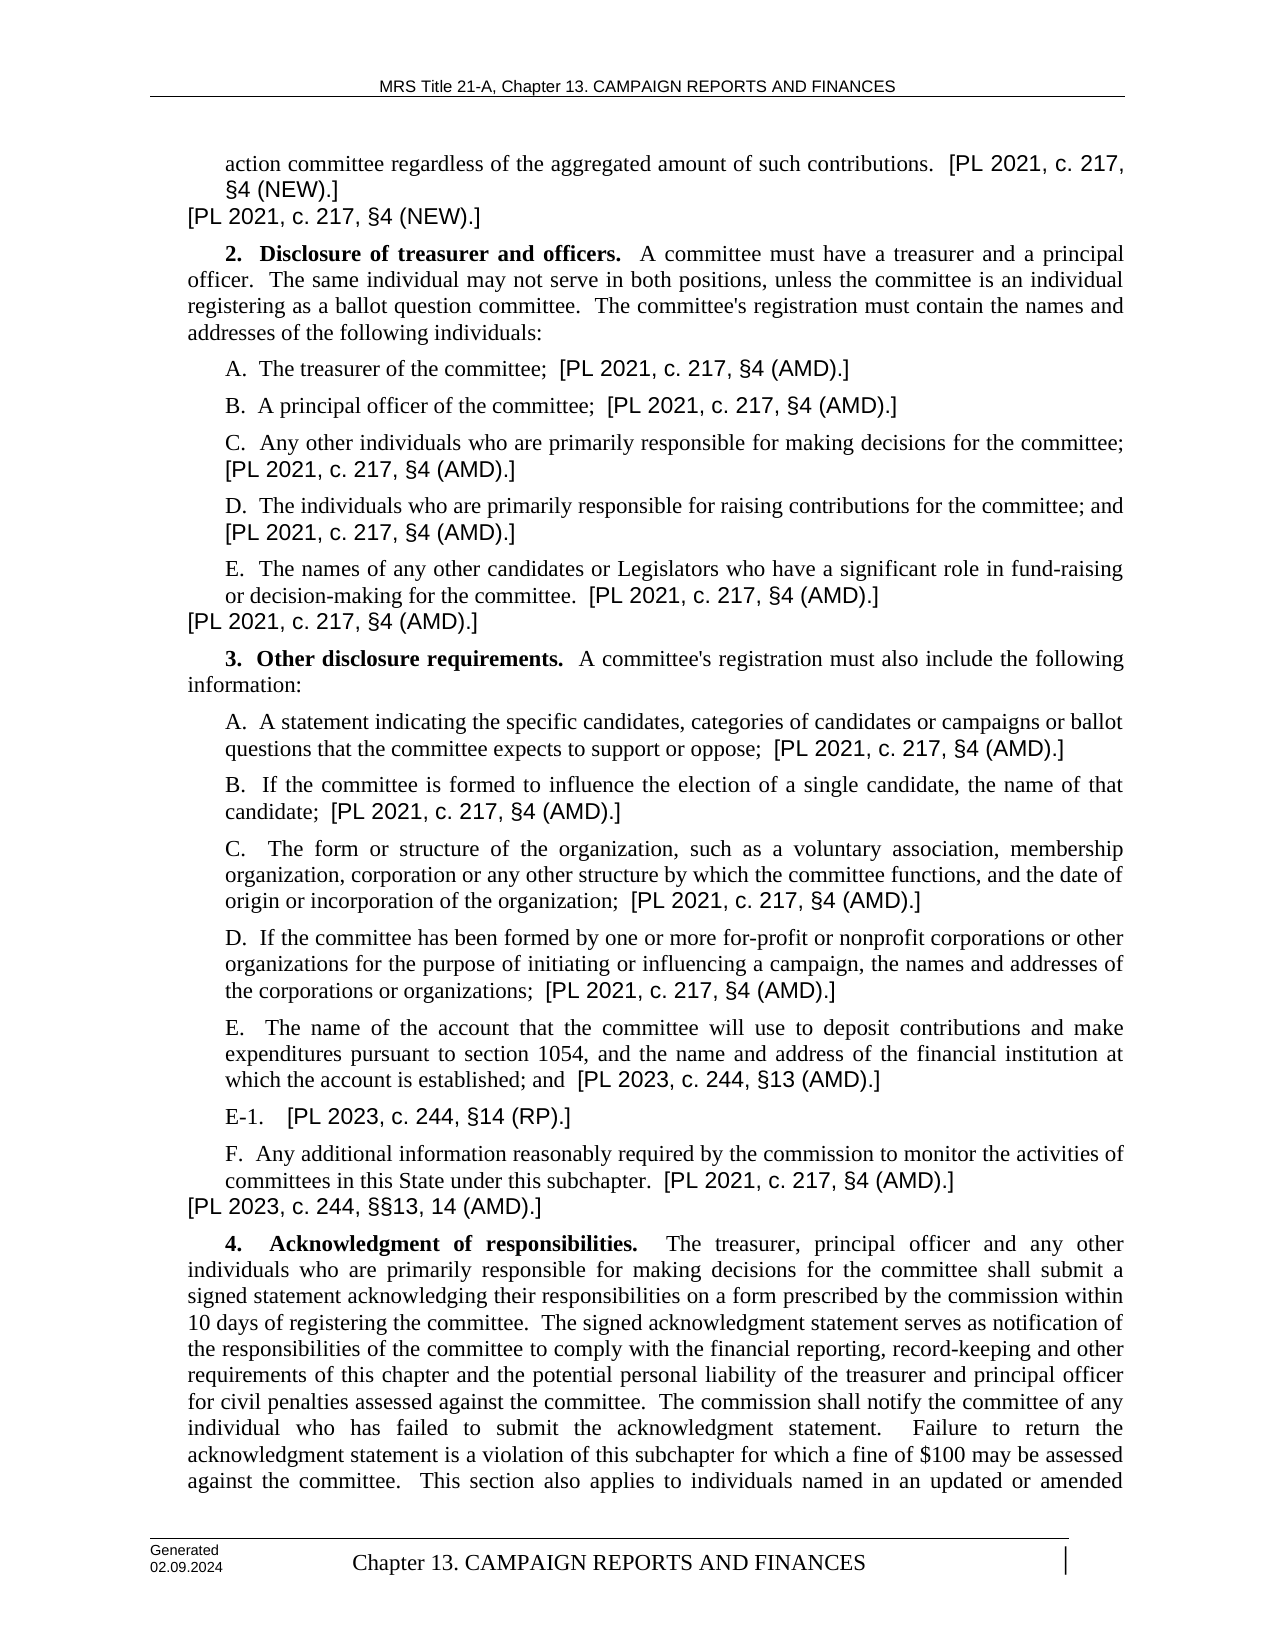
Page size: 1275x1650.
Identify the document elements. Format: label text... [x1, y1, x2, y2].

text [PL 2021, c. 217, §4 (NEW).] [187, 203, 1125, 229]
text 3. Other disclosure requirements. A committee's registration must also include the following information: [187, 645, 1125, 698]
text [187, 1230, 1125, 1493]
text E. The names of any other candidates or Legislators who have a significant role in fund-raising or decision-making for the committee. [PL 2021, c. 217, §4 (AMD).] [225, 555, 1125, 608]
text [PL 2023, c. 244, §§13, 14 (AMD).] [187, 1193, 1125, 1219]
text A. The treasurer of the committee; [PL 2021, c. 217, §4 (AMD).] [225, 355, 1125, 382]
text C. The form or structure of the organization, such as a voluntary association, membership organization, corporation or any other structure by which the committee functions, and the date of origin or incorporation of the organization; [PL 2021, c. 217, §4 (AMD).] [225, 834, 1125, 914]
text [225, 150, 1125, 203]
text 2. Disclosure of treasurer and officers. A committee must have a treasurer and a principal officer. The same individual may not serve in both positions, unless the committee is an individual registering as a ballot question committee. The committee's registration must contain the names and addresses of the following individuals: [187, 239, 1125, 345]
text B. If the committee is formed to influence the election of a single candidate, the name of that candidate; [PL 2021, c. 217, §4 (AMD).] [225, 771, 1125, 824]
text D. If the committee has been formed by one or more for-profit or nonprofit corporations or other organizations for the purpose of initiating or influencing a campaign, the names and addresses of the corporations or organizations; [PL 2021, c. 217, §4 (AMD).] [225, 924, 1125, 1003]
text E. The name of the account that the committee will use to deposit contributions and make expenditures pursuant to section 1054, and the name and address of the financial institution at which the account is established; and [PL 2023, c. 244, §13 (AMD).] [225, 1014, 1125, 1093]
text F. Any additional information reasonably required by the commission to monitor the activities of committees in this State under this subchapter. [PL 2021, c. 217, §4 (AMD).] [225, 1140, 1125, 1193]
text D. The individuals who are primarily responsible for raising contributions for the committee; and [PL 2021, c. 217, §4 (AMD).] [225, 492, 1125, 545]
text B. A principal officer of the committee; [PL 2021, c. 217, §4 (AMD).] [225, 392, 1125, 419]
text C. Any other individuals who are primarily responsible for making decisions for the committee; [PL 2021, c. 217, §4 (AMD).] [225, 429, 1125, 482]
text A. A statement indicating the specific candidates, categories of candidates or campaigns or ballot questions that the committee expects to support or oppose; [PL 2021, c. 217, §4 (AMD).] [225, 708, 1125, 761]
text [PL 2021, c. 217, §4 (AMD).] [187, 608, 1125, 634]
text E-1. [PL 2023, c. 244, §14 (RP).] [225, 1103, 1125, 1130]
